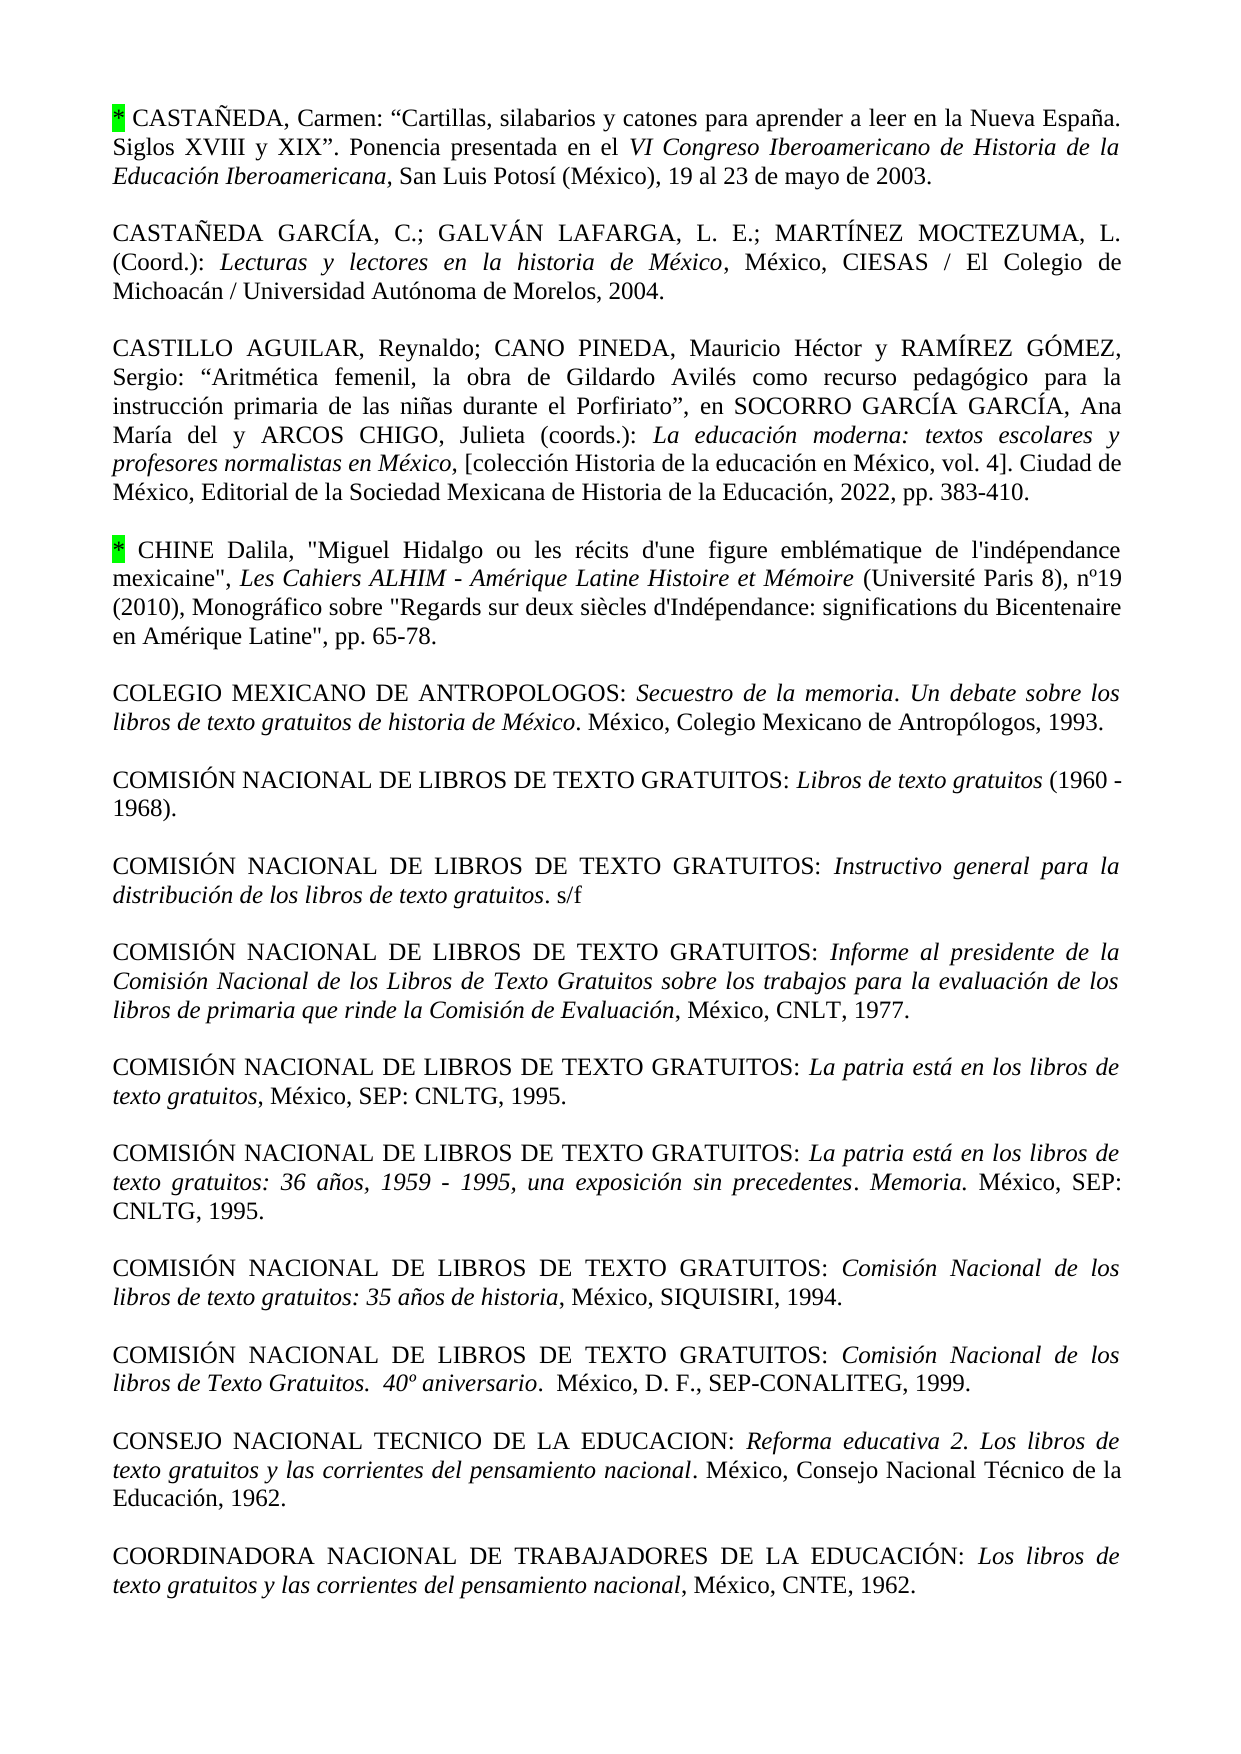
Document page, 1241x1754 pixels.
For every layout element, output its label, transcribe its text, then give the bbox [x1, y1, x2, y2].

text COMISIÓN NACIONAL DE LIBROS DE TEXTO GRATUITOS: La patria está en los libros de texto gratuitos, México, SEP: CNLTG, 1995. [112, 1052, 1122, 1110]
text * CHINE Dalila, "Miguel Hidalgo ou les récits d'une figure emblématique de l'indépendance mexicaine", Les Cahiers ALHIM - Amérique Latine Histoire et Mémoire (Université Paris 8), nº19 (2010), Monográfico sobre "Regards sur deux siècles d'Indépendance: significations du Bicentenaire en Amérique Latine", pp. 65-78. [112, 535, 1122, 650]
text COLEGIO MEXICANO DE ANTROPOLOGOS: Secuestro de la memoria. Un debate sobre los libros de texto gratuitos de historia de México. México, Colegio Mexicano de Antropólogos, 1993. [112, 678, 1122, 736]
text CASTILLO AGUILAR, Reynaldo; CANO PINEDA, Mauricio Héctor y RAMÍREZ GÓMEZ, Sergio: “Aritmética femenil, la obra de Gildardo Avilés como recurso pedagógico para la instrucción primaria de las niñas durante el Porfiriato”, en SOCORRO GARCÍA GARCÍA, Ana María del y ARCOS CHIGO, Julieta (coords.): La educación moderna: textos escolares y profesores normalistas en México, [colección Historia de la educación en México, vol. 4]. Ciudad de México, Editorial de la Sociedad Mexicana de Historia de la Educación, 2022, pp. 383-410. [112, 333, 1122, 506]
text COMISIÓN NACIONAL DE LIBROS DE TEXTO GRATUITOS: Libros de texto gratuitos (1960 - 1968). [112, 765, 1122, 822]
text COMISIÓN NACIONAL DE LIBROS DE TEXTO GRATUITOS: Instructivo general para la distribución de los libros de texto gratuitos. s/f [112, 851, 1122, 908]
text CONSEJO NACIONAL TECNICO DE LA EDUCACION: Reforma educativa 2. Los libros de texto gratuitos y las corrientes del pensamiento nacional. México, Consejo Nacional Técnico de la Educación, 1962. [112, 1426, 1122, 1512]
text CASTAÑEDA GARCÍA, C.; GALVÁN LAFARGA, L. E.; MARTÍNEZ MOCTEZUMA, L. (Coord.): Lecturas y lectores en la historia de México, México, CIESAS / El Colegio de Michoacán / Universidad Autónoma de Morelos, 2004. [112, 218, 1122, 305]
text COMISIÓN NACIONAL DE LIBROS DE TEXTO GRATUITOS: La patria está en los libros de texto gratuitos: 36 años, 1959 - 1995, una exposición sin precedentes. Memoria. México, SEP: CNLTG, 1995. [112, 1138, 1122, 1225]
text COORDINADORA NACIONAL DE TRABAJADORES DE LA EDUCACIÓN: Los libros de texto gratuitos y las corrientes del pensamiento nacional, México, CNTE, 1962. [112, 1541, 1122, 1598]
text COMISIÓN NACIONAL DE LIBROS DE TEXTO GRATUITOS: Comisión Nacional de los libros de Texto Gratuitos. 40º aniversario. México, D. F., SEP-CONALITEG, 1999. [112, 1340, 1122, 1397]
text * CASTAÑEDA, Carmen: “Cartillas, silabarios y catones para aprender a leer en la Nueva España. Siglos XVIII y XIX”. Ponencia presentada en el VI Congreso Iberoamericano de Historia de la Educación Iberoamericana, San Luis Potosí (México), 19 al 23 de mayo de 2003. [112, 103, 1122, 190]
text COMISIÓN NACIONAL DE LIBROS DE TEXTO GRATUITOS: Informe al presidente de la Comisión Nacional de los Libros de Texto Gratuitos sobre los trabajos para la evaluación de los libros de primaria que rinde la Comisión de Evaluación, México, CNLT, 1977. [112, 937, 1122, 1023]
text COMISIÓN NACIONAL DE LIBROS DE TEXTO GRATUITOS: Comisión Nacional de los libros de texto gratuitos: 35 años de historia, México, SIQUISIRI, 1994. [112, 1253, 1122, 1311]
